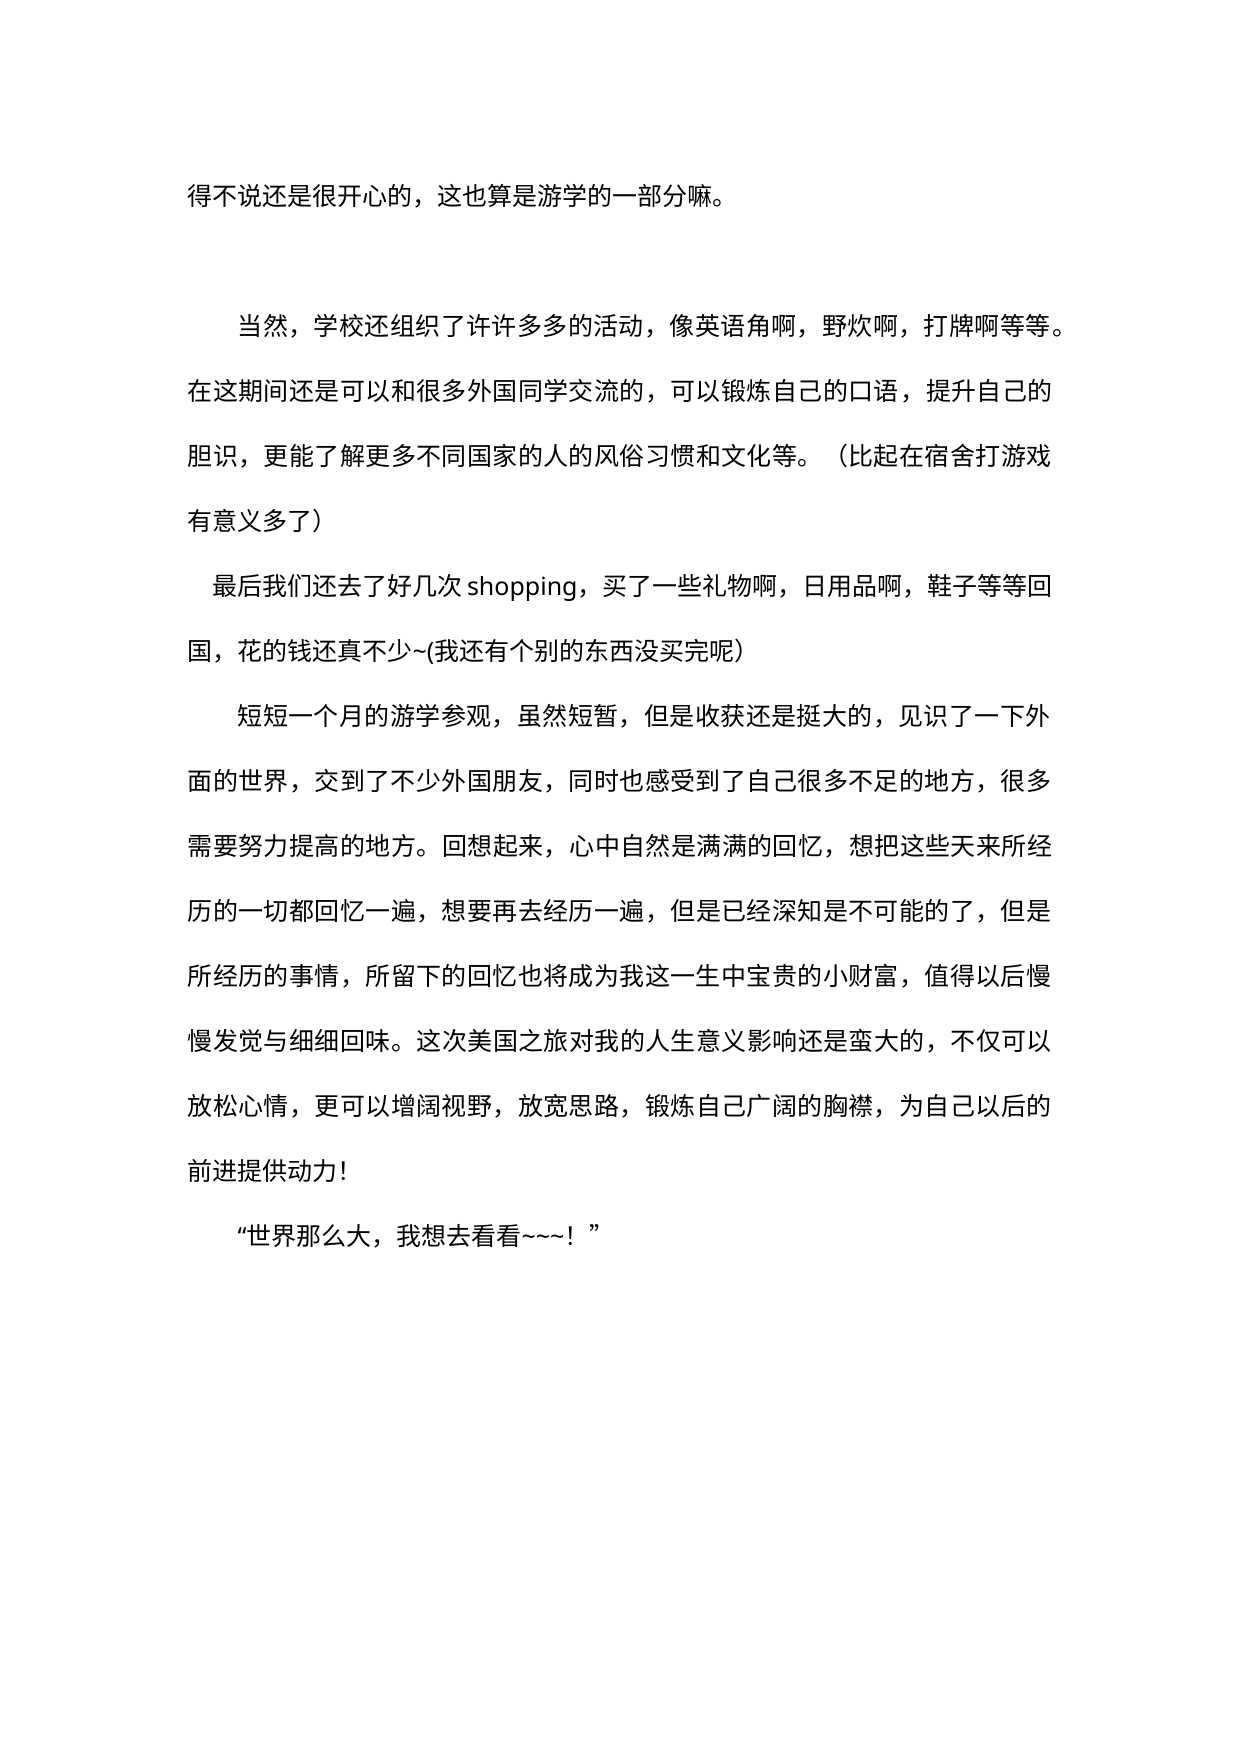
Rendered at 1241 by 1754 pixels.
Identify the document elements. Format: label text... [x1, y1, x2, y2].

text “世界那么大，我想去看看~~~！” [187, 1202, 1053, 1267]
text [187, 162, 1053, 227]
text 最后我们还去了好几次shopping，买了一些礼物啊，日用品啊，鞋子等等回国，花的钱还真不少~(我还有个别的东西没买完呢） [187, 552, 1053, 682]
text 短短一个月的游学参观，虽然短暂，但是收获还是挺大的，见识了一下外面的世界，交到了不少外国朋友，同时也感受到了自己很多不足的地方，很多需要努力提高的地方。回想起来，心中自然是满满的回忆，想把这些天来所经历的一切都回忆一遍，想要再去经历一遍，但是已经深知是不可能的了，但是所经历的事情，所留下的回忆也将成为我这一生中宝贵的小财富，值得以后慢慢发觉与细细回味。这次美国之旅对我的人生意义影响还是蛮大的，不仅可以放松心情，更可以增阔视野，放宽思路，锻炼自己广阔的胸襟，为自己以后的前进提供动力！ [187, 682, 1053, 1202]
text 当然，学校还组织了许许多多的活动，像英语角啊，野炊啊，打牌啊等等。在这期间还是可以和很多外国同学交流的，可以锻炼自己的口语，提升自己的胆识，更能了解更多不同国家的人的风俗习惯和文化等。（比起在宿舍打游戏有意义多了） [187, 292, 1053, 552]
